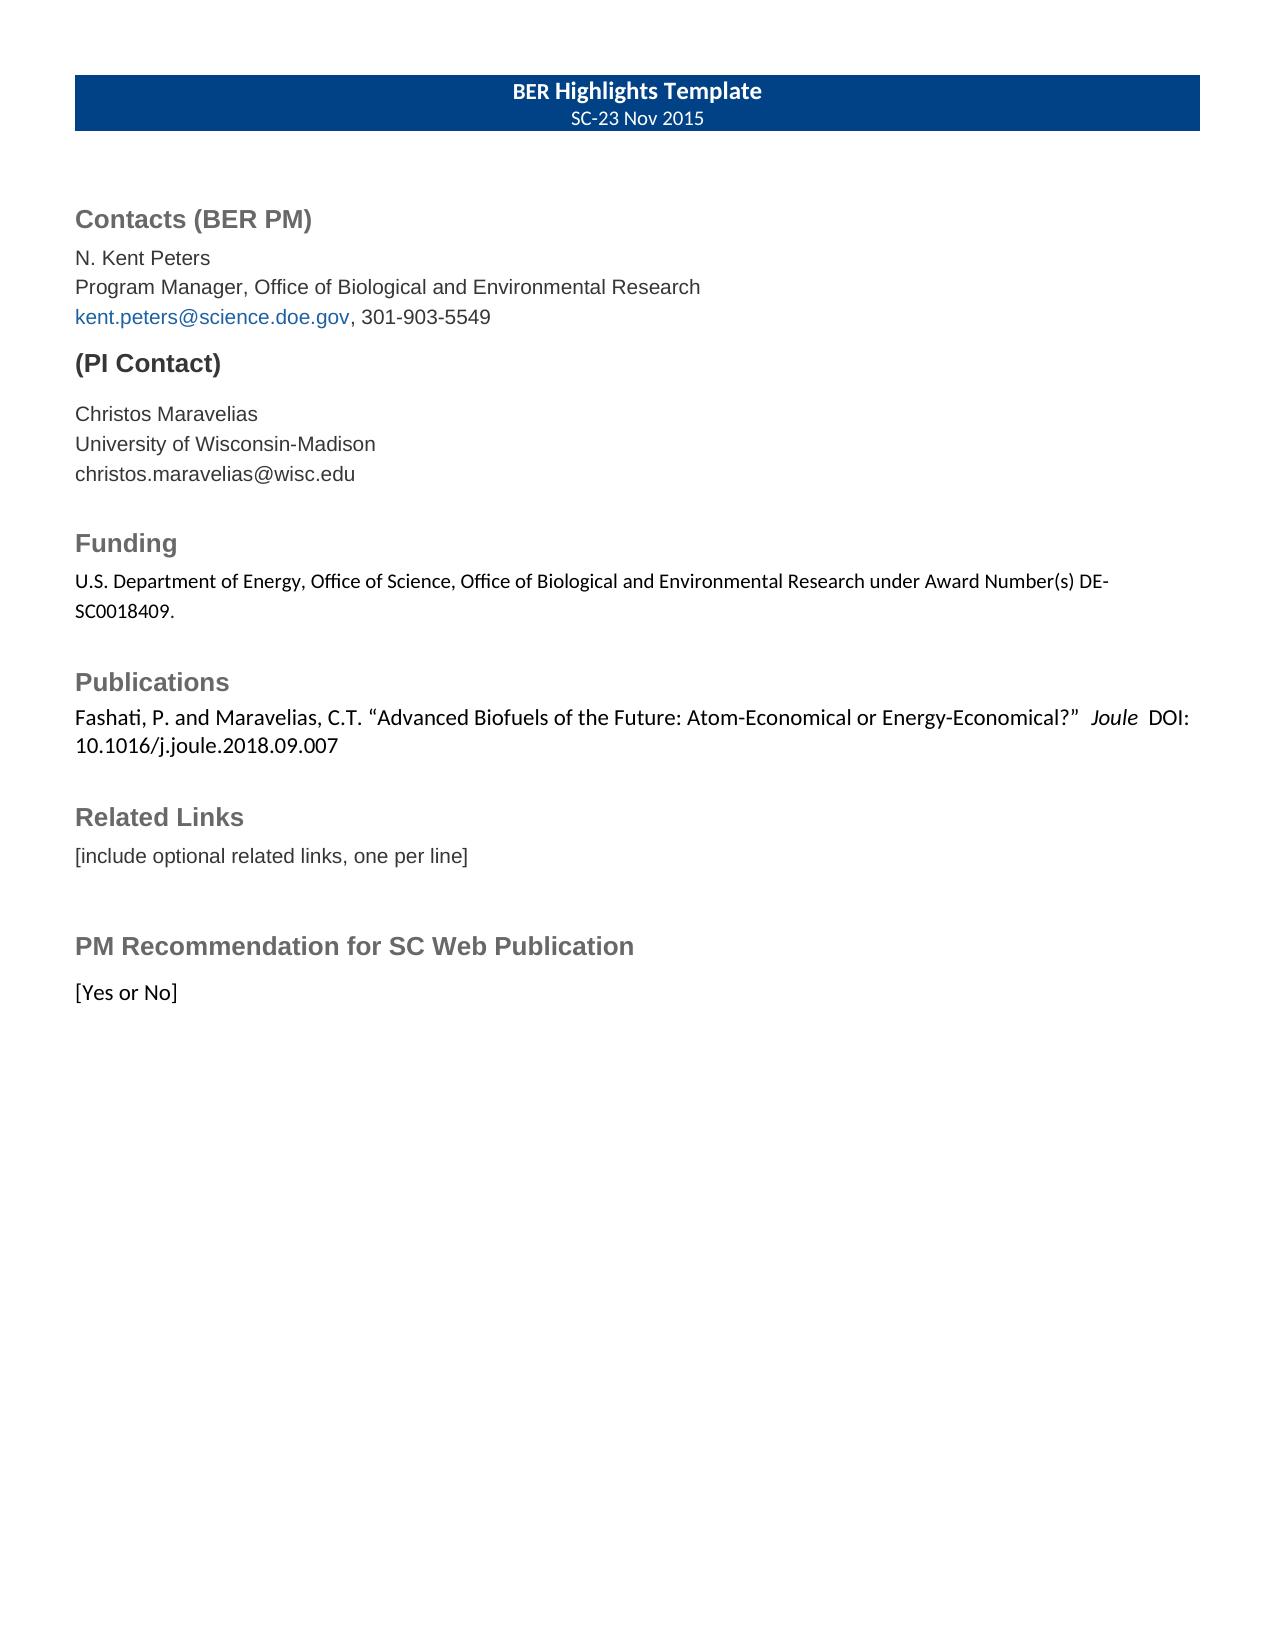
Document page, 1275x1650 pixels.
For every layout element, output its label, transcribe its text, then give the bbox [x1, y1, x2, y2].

text PM Recommendation for SC Web Publication [75, 931, 1200, 961]
text Fashati, P. and Maravelias, C.T. “Advanced Biofuels of the Future: Atom-Economical or Energy-Economical?” Joule DOI: 10.1016/j.joule.2018.09.007 [75, 703, 1200, 759]
text Contacts (BER PM) [75, 190, 1200, 233]
text N. Kent Peters kent.peters@science.doe.gov, 301-903-5549 [75, 240, 1200, 329]
text Publications [75, 653, 1200, 697]
text Related Links [75, 788, 1200, 832]
text (PI Contact) [75, 348, 1200, 377]
text U.S. Department of Energy, Office of Science, Office of Biological and Environmental Research under Award Number(s) DE-SC0018409. [75, 564, 1200, 624]
text [Yes or No] [75, 978, 1200, 1006]
text Christos Maravelias christos.maravelias@wisc.edu [75, 396, 1200, 485]
text Funding [75, 514, 1200, 558]
